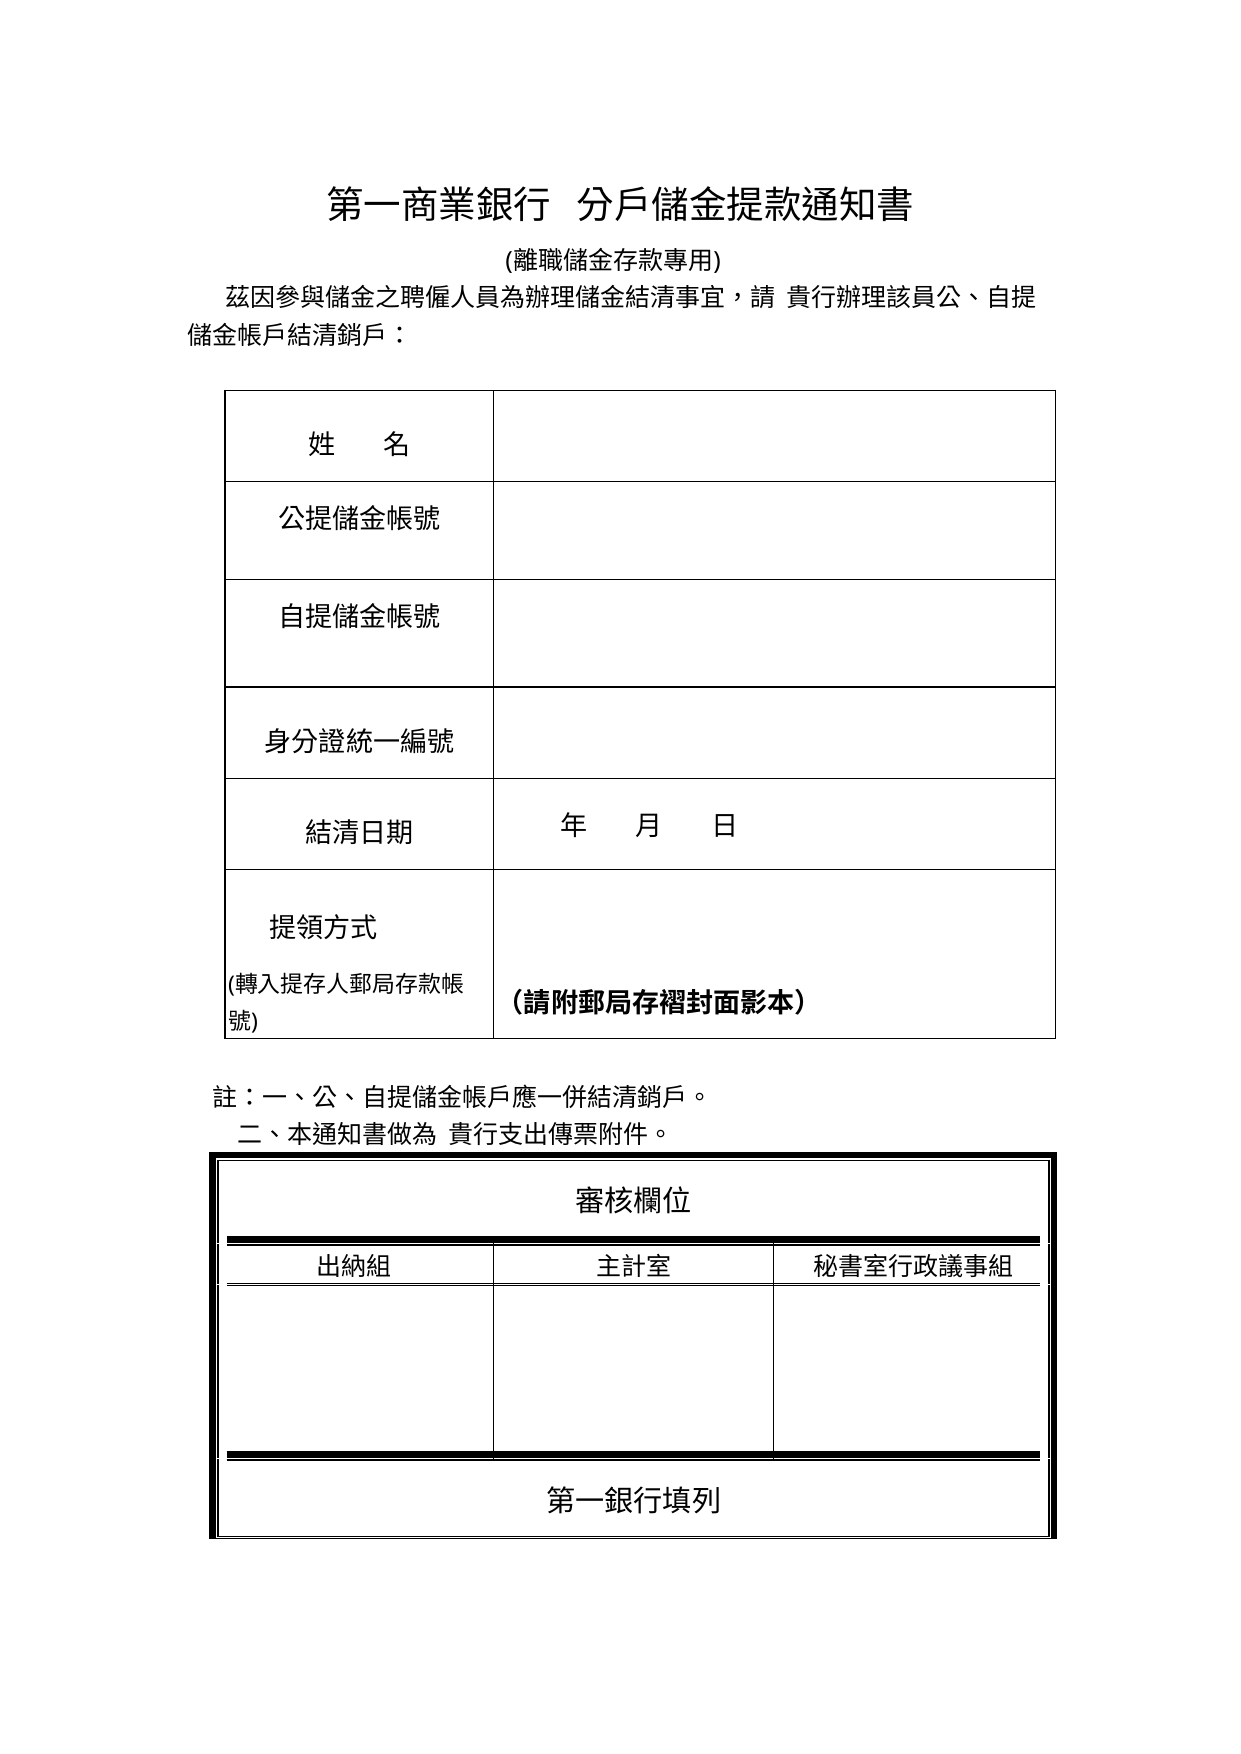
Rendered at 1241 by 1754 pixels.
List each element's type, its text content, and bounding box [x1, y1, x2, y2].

text 註：一、公、自提儲金帳戶應一併結清銷戶。 [187, 1077, 1053, 1114]
table_cell 公提儲金帳號 [226, 482, 493, 579]
table_cell [494, 1286, 773, 1451]
table_cell 結清日期 [226, 779, 493, 868]
text 第一商業銀行 分戶儲金提款通知書 [187, 164, 1053, 239]
table_cell 年 月 日 [494, 779, 1055, 868]
text 茲因參與儲金之聘僱人員為辦理儲金結清事宜，請 貴行辦理該員公、自提儲金帳戶結清銷戶： [187, 277, 1053, 352]
table_cell 自提儲金帳號 [226, 580, 493, 686]
text (離職儲金存款專用) [187, 239, 1053, 277]
table_cell [494, 482, 1055, 579]
text 二、本通知書做為 貴行支出傳票附件。 [187, 1114, 1053, 1152]
table_cell [216, 1283, 493, 1451]
table_cell 第一銀行填列 [216, 1451, 1051, 1536]
table_cell 主計室 [494, 1246, 773, 1283]
table_cell 秘書室行政議事組 [774, 1236, 1051, 1283]
table_header 姓 名 [226, 391, 493, 481]
table_header [494, 391, 1055, 481]
table_cell 出納組 [216, 1236, 493, 1283]
table_cell [774, 1283, 1051, 1451]
table_cell [494, 688, 1055, 777]
table_cell （請附郵局存褶封面影本） [494, 870, 1055, 1038]
table_cell [494, 580, 1055, 686]
table_header 審核欄位 [219, 1161, 1048, 1236]
table_cell 身分證統一編號 [226, 688, 493, 777]
table_cell 提領方式 (轉入提存人郵局存款帳號) [226, 870, 493, 1038]
